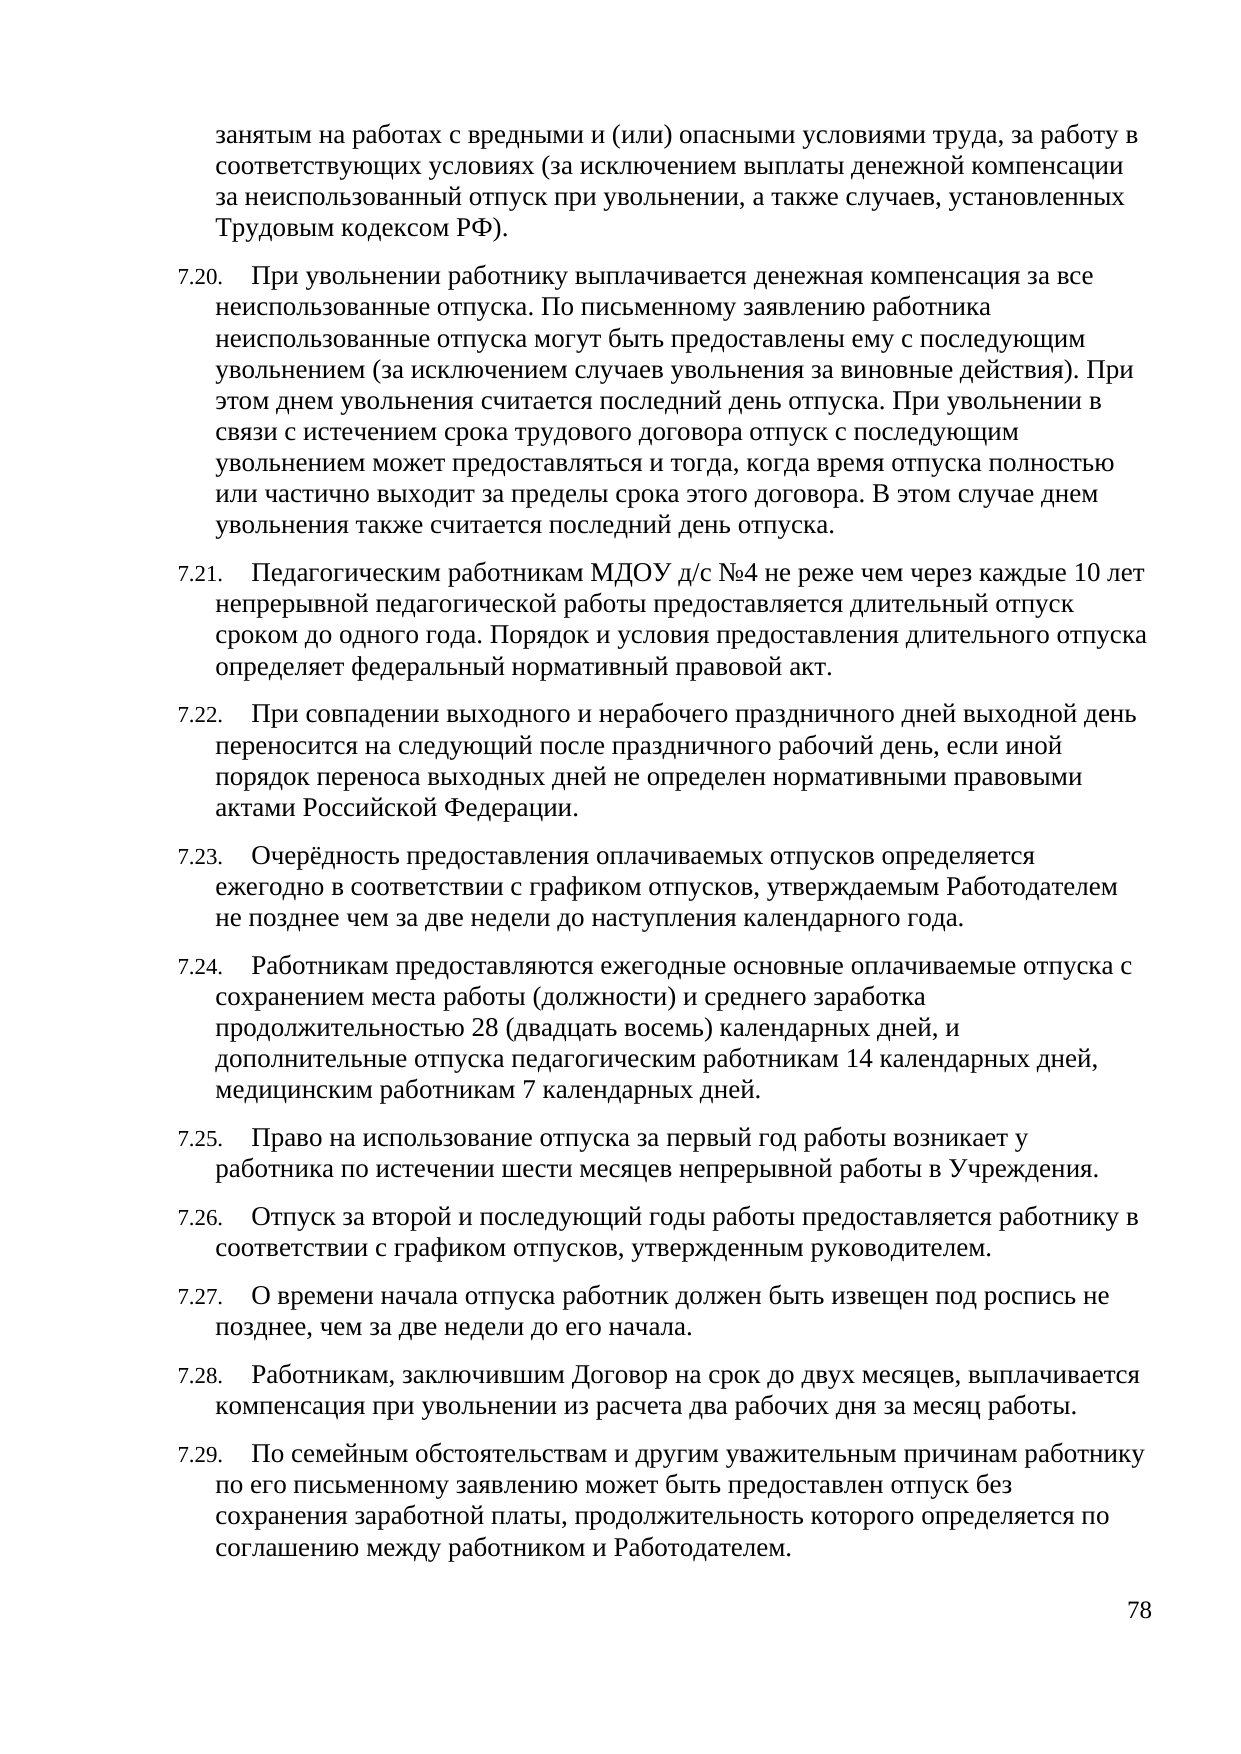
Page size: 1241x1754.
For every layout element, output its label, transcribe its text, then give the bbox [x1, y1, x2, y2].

list Очерёдность предоставления оплачиваемых отпусков определяется ежегодно в соответствии с графиком отпусков, утверждаемым Работодателем не позднее чем за две недели до наступления календарного года. [177, 839, 1152, 932]
list По семейным обстоятельствам и другим уважительным причинам работнику по его письменному заявлению может быть предоставлен отпуск без сохранения заработной платы, продолжительность которого определяется по соглашению между работником и Работодателем. [177, 1437, 1152, 1562]
list Работникам предоставляются ежегодные основные оплачиваемые отпуска с сохранением места работы (должности) и среднего заработка продолжительностью 28 (двадцать восемь) календарных дней, и дополнительные отпуска педагогическим работникам 14 календарных дней, медицинским работникам 7 календарных дней. [177, 949, 1152, 1105]
list При увольнении работнику выплачивается денежная компенсация за все неиспользованные отпуска. По письменному заявлению работника неиспользованные отпуска могут быть предоставлены ему с последующим увольнением (за исключением случаев увольнения за виновные действия). При этом днем увольнения считается последний день отпуска. При увольнении в связи с истечением срока трудового договора отпуск с последующим увольнением может предоставляться и тогда, когда время отпуска полностью или частично выходит за пределы срока этого договора. В этом случае днем увольнения также считается последний день отпуска. [177, 259, 1152, 540]
list Право на использование отпуска за первый год работы возникает у работника по истечении шести месяцев непрерывной работы в Учреждения. [177, 1121, 1152, 1184]
list Работникам, заключившим Договор на срок до двух месяцев, выплачивается компенсация при увольнении из расчета два рабочих дня за месяц работы. [177, 1358, 1152, 1421]
list Отпуск за второй и последующий годы работы предоставляется работнику в соответствии с графиком отпусков, утвержденным руководителем. [177, 1200, 1152, 1263]
list При совпадении выходного и нерабочего праздничного дней выходной день переносится на следующий после праздничного рабочий день, если иной порядок переноса выходных дней не определен нормативными правовыми актами Российской Федерации. [177, 698, 1152, 822]
list Педагогическим работникам МДОУ д/с №4 не реже чем через каждые 10 лет непрерывной педагогической работы предоставляется длительный отпуск сроком до одного года. Порядок и условия предоставления длительного отпуска определяет федеральный нормативный правовой акт. [177, 556, 1152, 681]
list О времени начала отпуска работник должен быть извещен под роспись не позднее, чем за две недели до его начала. [177, 1279, 1152, 1342]
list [177, 118, 1152, 243]
